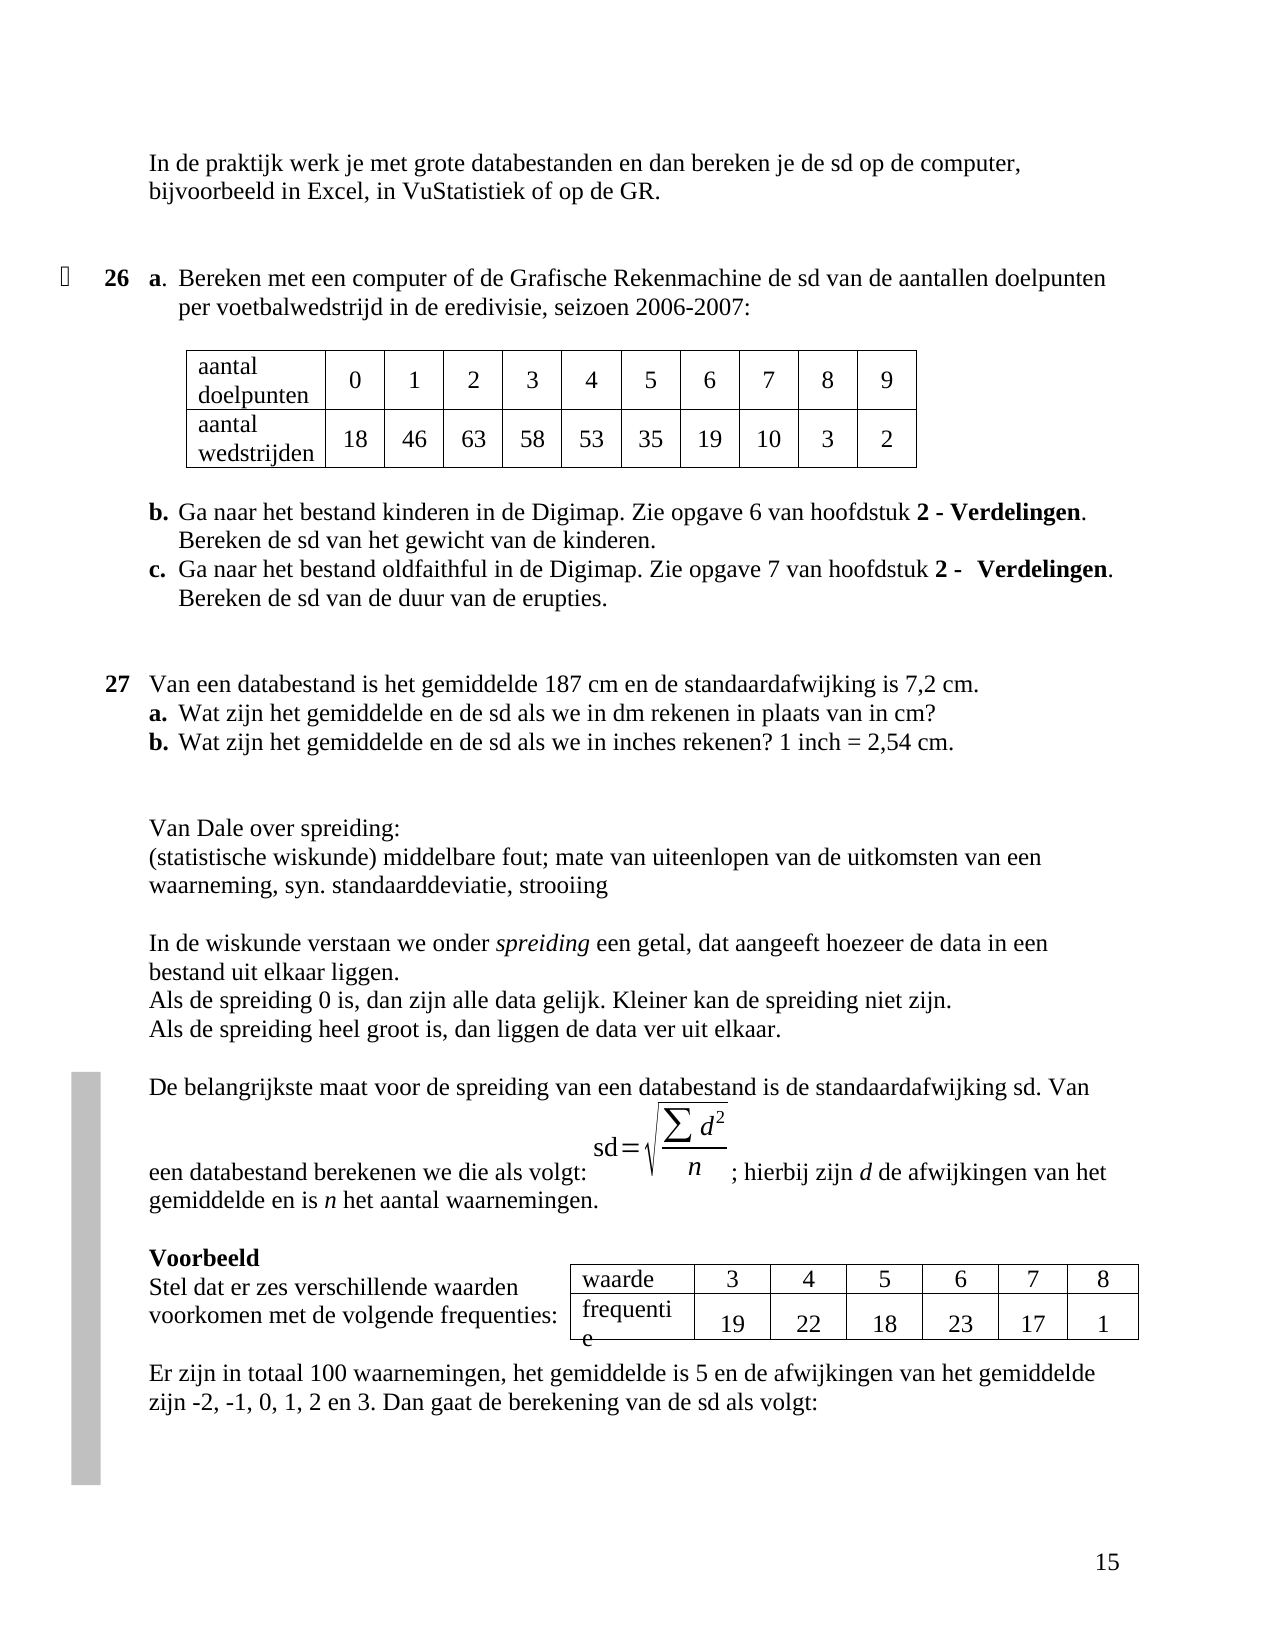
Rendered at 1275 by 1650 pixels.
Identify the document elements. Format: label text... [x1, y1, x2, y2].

text Als de spreiding 0 is, dan zijn alle data gelijk. Kleiner kan de spreiding niet zijn. [148, 986, 1120, 1014]
table_header 1 [385, 351, 443, 408]
table_cell 35 [622, 410, 680, 467]
table_header 2 [444, 351, 502, 408]
table_cell 2 [858, 410, 916, 467]
table_cell 10 [740, 410, 798, 467]
text 27 Van een databestand is het gemiddelde 187 cm en de standaardafwijking is 7,2 cm. [105, 669, 1120, 698]
text Er zijn in totaal 100 waarnemingen, het gemiddelde is 5 en de afwijkingen van het gemiddelde zijn -2, -1, 0, 1, 2 en 3. Dan gaat de berekening van de sd als volgt: [148, 1358, 1120, 1416]
text Bereken de sd van de duur van de erupties. [148, 583, 1120, 612]
text 26 a. Bereken met een computer of de Grafische Rekenmachine de sd van de aantallen doelpunten per voetbalwedstrijd in de eredivisie, seizoen 2006-2007: [60, 263, 1120, 321]
table_cell 18 [326, 410, 384, 467]
table_cell 58 [503, 410, 561, 467]
table_header aantal doelpunten [187, 351, 325, 408]
table_cell 3 [799, 410, 857, 467]
text In de praktijk werk je met grote databestanden en dan bereken je de sd op de computer, bijvoorbeeld in Excel, in VuStatistiek of op de GR. [148, 148, 1120, 205]
table_header 4 [562, 351, 621, 408]
table_cell 19 [681, 410, 739, 467]
text De belangrijkste maat voor de spreiding van een databestand is de standaardafwijking sd. Van een databestand berekenen we die als volgt: ; hierbij zijn d de afwijkingen van het gemiddelde en is n het aantal waarnemingen. [148, 1072, 1120, 1214]
text Van Dale over spreiding: [148, 813, 1120, 842]
text In de wiskunde verstaan we onder spreiding een getal, dat aangeeft hoezeer de data in een bestand uit elkaar liggen. [148, 928, 1120, 986]
text Stel dat er zes verschillende waarden voorkomen met de volgende frequenties: [148, 1272, 562, 1329]
table_header 0 [326, 351, 384, 408]
text Voorbeeld [148, 1243, 1120, 1272]
text (statistische wiskunde) middelbare fout; mate van uiteenlopen van de uitkomsten van een waarneming, syn. standaarddeviatie, strooiing [148, 842, 1120, 899]
text c. Ga naar het bestand oldfaithful in de Digimap. Zie opgave 7 van hoofdstuk 2 - Verdelingen. [148, 554, 1120, 583]
table_header 9 [858, 351, 916, 408]
table_cell 53 [562, 410, 621, 467]
table_header 5 [622, 351, 680, 408]
table_header 7 [740, 351, 798, 408]
table_cell 46 [385, 410, 443, 467]
text b. Ga naar het bestand kinderen in de Digimap. Zie opgave 6 van hoofdstuk 2 - Verdelingen. [148, 497, 1120, 526]
table_header 6 [681, 351, 739, 408]
table_header 3 [503, 351, 561, 408]
table_cell aantal wedstrijden [187, 410, 325, 467]
text Als de spreiding heel groot is, dan liggen de data ver uit elkaar. [148, 1014, 1120, 1043]
text Bereken de sd van het gewicht van de kinderen. [148, 526, 1120, 554]
table_header 8 [799, 351, 857, 408]
text a. Wat zijn het gemiddelde en de sd als we in dm rekenen in plaats van in cm? [89, 698, 1120, 727]
text b. Wat zijn het gemiddelde en de sd als we in inches rekenen? 1 inch = 2,54 cm. [89, 727, 1120, 756]
table_cell 63 [444, 410, 502, 467]
